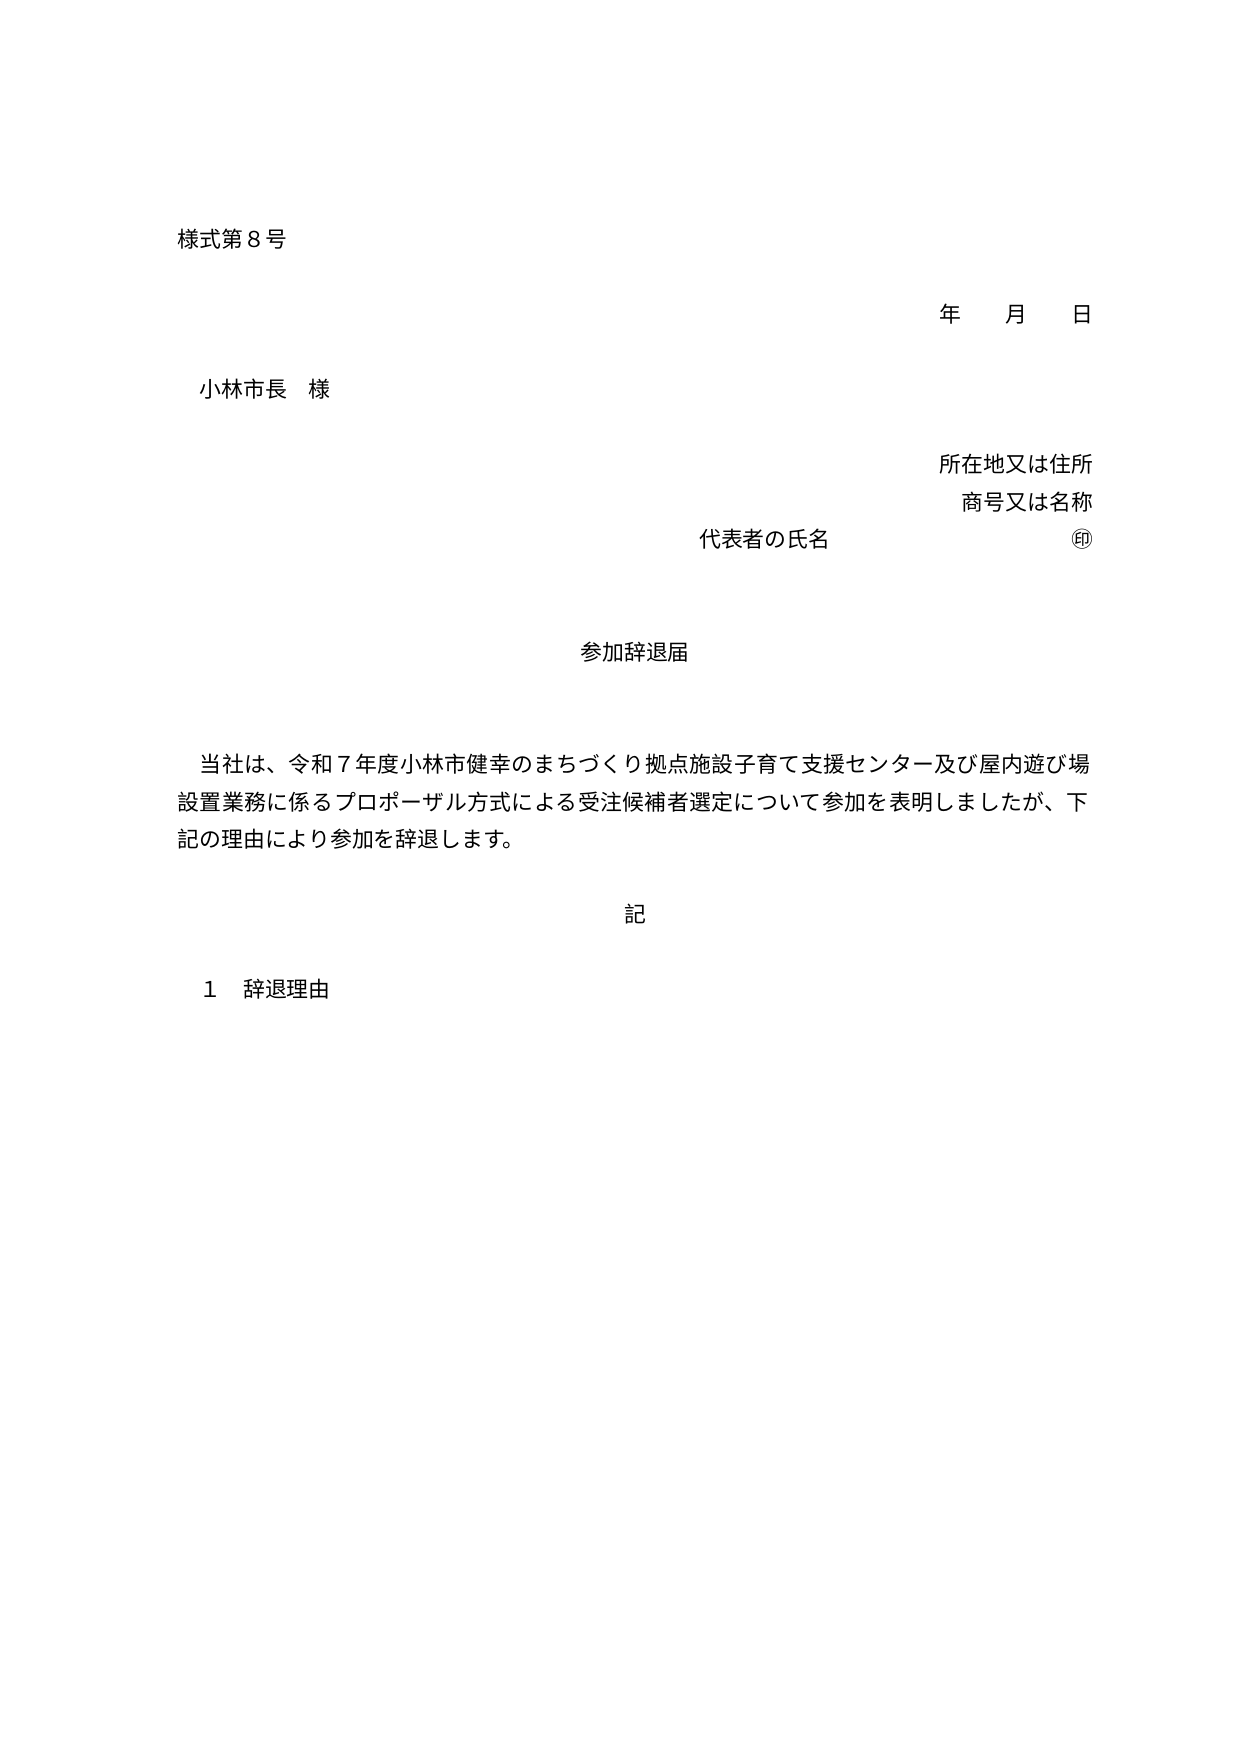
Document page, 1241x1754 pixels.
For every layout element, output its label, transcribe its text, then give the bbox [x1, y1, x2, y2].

text 年 月 日 [177, 294, 1092, 332]
text １ 辞退理由 [177, 969, 1092, 1007]
text 商号又は名称 [177, 482, 1092, 519]
text 所在地又は住所 [177, 444, 1092, 482]
text 当社は、令和７年度小林市健幸のまちづくり拠点施設子育て支援センター及び屋内遊び場設置業務に係るプロポーザル方式による受注候補者選定について参加を表明しましたが、下記の理由により参加を辞退します。 [177, 744, 1092, 857]
subtitle 記 [177, 894, 1092, 932]
text 参加辞退届 [177, 632, 1092, 669]
text 様式第８号 [177, 219, 1092, 257]
text 代表者の氏名 ㊞ [177, 519, 1092, 557]
text 小林市長 様 [177, 369, 1092, 407]
